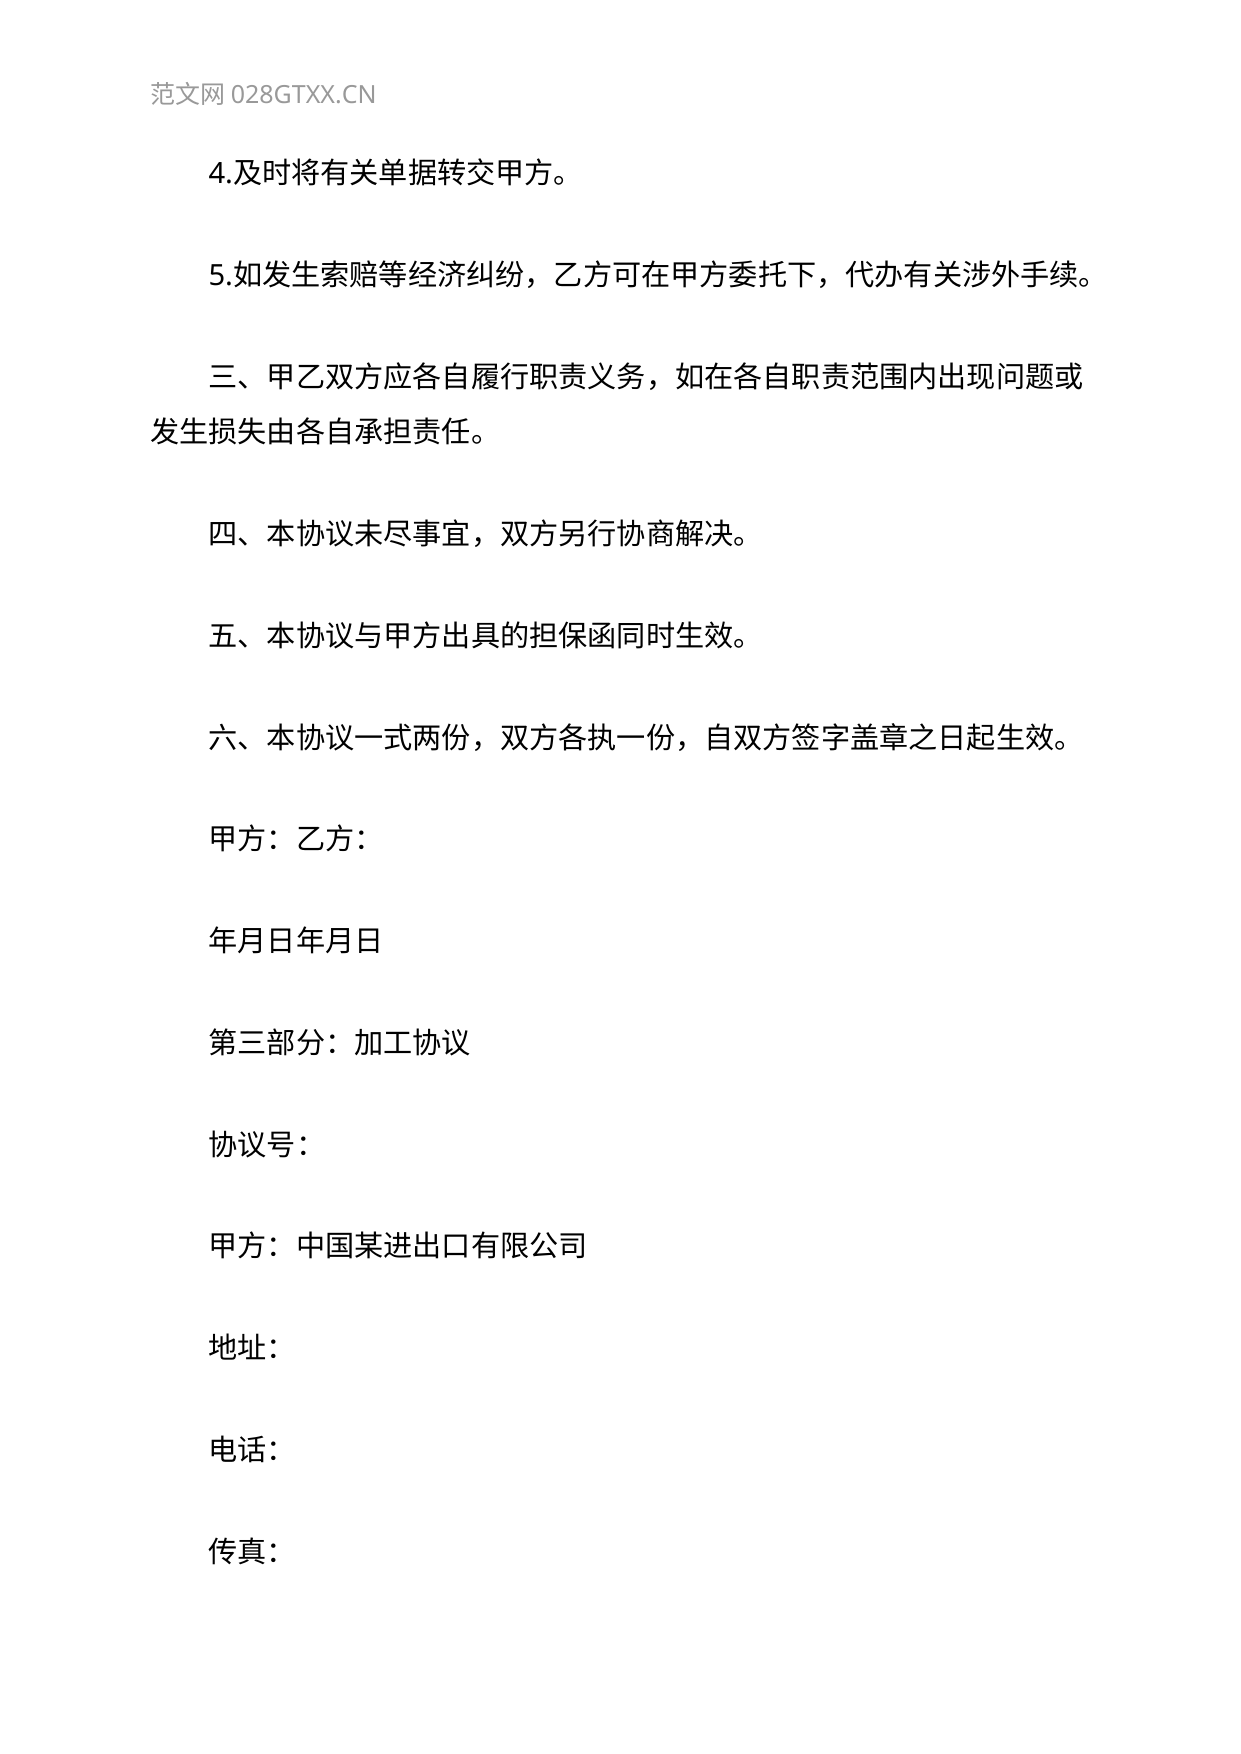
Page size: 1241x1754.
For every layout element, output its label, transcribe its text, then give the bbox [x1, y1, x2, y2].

text 5.如发生索赔等经济纠纷，乙方可在甲方委托下，代办有关涉外手续。 [150, 252, 1090, 294]
text 四、本协议未尽事宜，双方另行协商解决。 [150, 511, 1090, 553]
text 4.及时将有关单据转交甲方。 [150, 150, 1090, 192]
text 年月日年月日 [150, 918, 1090, 960]
text 三、甲乙双方应各自履行职责义务，如在各自职责范围内出现问题或发生损失由各自承担责任。 [150, 354, 1090, 451]
text 甲方：乙方： [150, 816, 1090, 858]
text 地址： [150, 1325, 1090, 1367]
text 甲方：中国某进出口有限公司 [150, 1223, 1090, 1265]
text 传真： [150, 1528, 1090, 1571]
text 五、本协议与甲方出具的担保函同时生效。 [150, 612, 1090, 655]
text 电话： [150, 1427, 1090, 1469]
text 第三部分：加工协议 [150, 1019, 1090, 1062]
text 六、本协议一式两份，双方各执一份，自双方签字盖章之日起生效。 [150, 714, 1090, 756]
text 协议号： [150, 1121, 1090, 1163]
